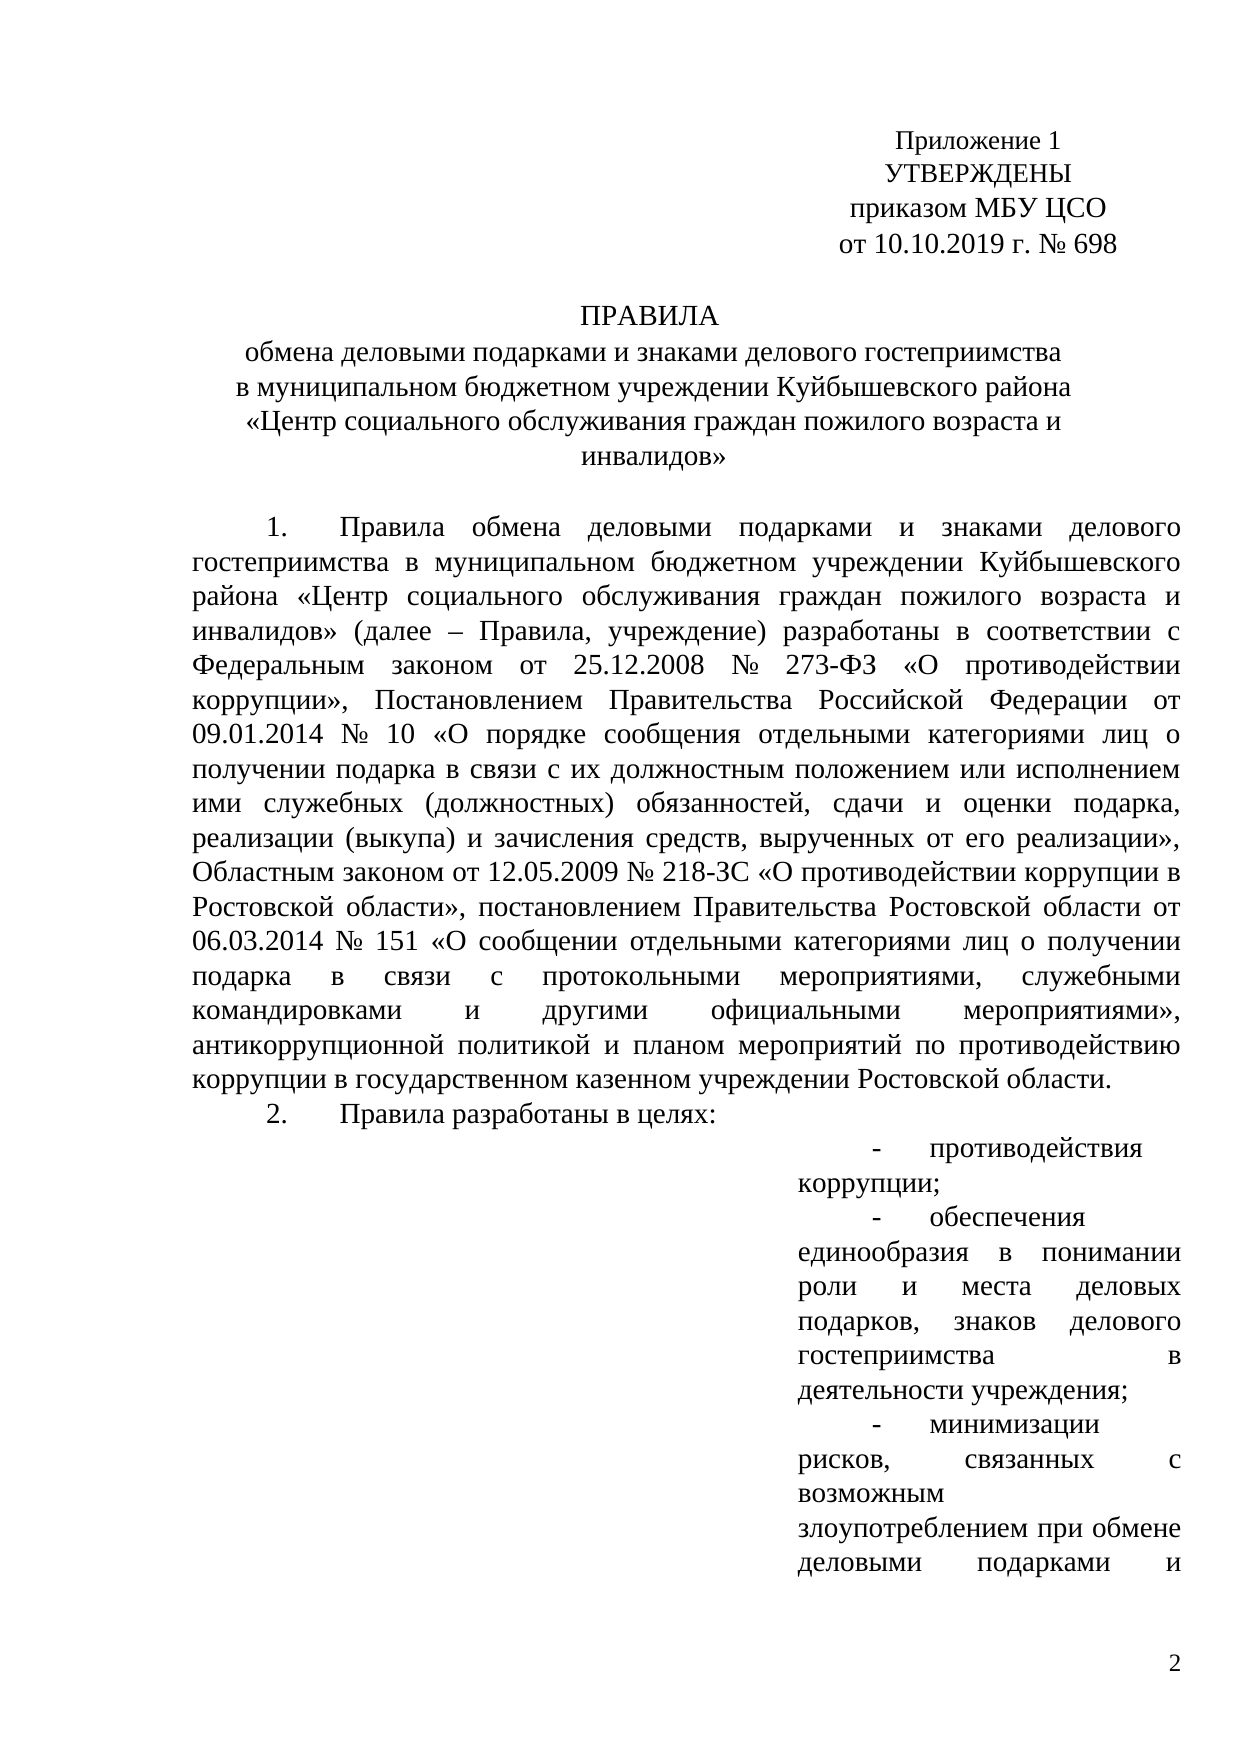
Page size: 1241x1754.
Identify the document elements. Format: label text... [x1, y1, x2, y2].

list обеспечения единообразия в понимании роли и места деловых подарков, знаков делового гостеприимства в деятельности учреждения; [798, 1199, 1181, 1405]
list Правила разработаны в целях: [192, 1096, 1181, 1129]
text Приложение 1 [798, 124, 1151, 155]
list противодействия коррупции; [798, 1130, 1181, 1198]
text обмена деловыми подарками и знаками делового гостеприимства в муниципальном бюджетном учреждении Куйбышевского района «Центр социального обслуживания граждан пожилого возраста и инвалидов» [234, 334, 1072, 471]
list Правила обмена деловыми подарками и знаками делового гостеприимства в муниципальном бюджетном учреждении Куйбышевского района «Центр социального обслуживания граждан пожилого возраста и инвалидов» (далее – Правила, учреждение) разработаны в соответствии с Федеральным законом от 25.12.2008 № 273-ФЗ «О противодействии коррупции», Постановлением Правительства Российской Федерации от 09.01.2014 № 10 «О порядке сообщения отдельными категориями лиц о получении подарка в связи с их должностным положением или исполнением ими служебных (должностных) обязанностей, сдачи и оценки подарка, реализации (выкупа) и зачисления средств, вырученных от его реализации», Областным законом от 12.05.2009 № 218-ЗС «О противодействии коррупции в Ростовской области», постановлением Правительства Ростовской области от 06.03.2014 № 151 «О сообщении отдельными категориями лиц о получении подарка в связи с протокольными мероприятиями, служебными командировками и другими официальными мероприятиями», антикоррупционной политикой и планом мероприятий по противодействию коррупции в государственном казенном учреждении Ростовской области. [192, 509, 1181, 1095]
text УТВЕРЖДЕНЫ [798, 157, 1151, 188]
text приказом МБУ ЦСО [798, 191, 1151, 224]
text ПРАВИЛА [234, 298, 1065, 332]
text от 10.10.2019 г. № 698 [798, 226, 1151, 260]
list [798, 1406, 1181, 1578]
